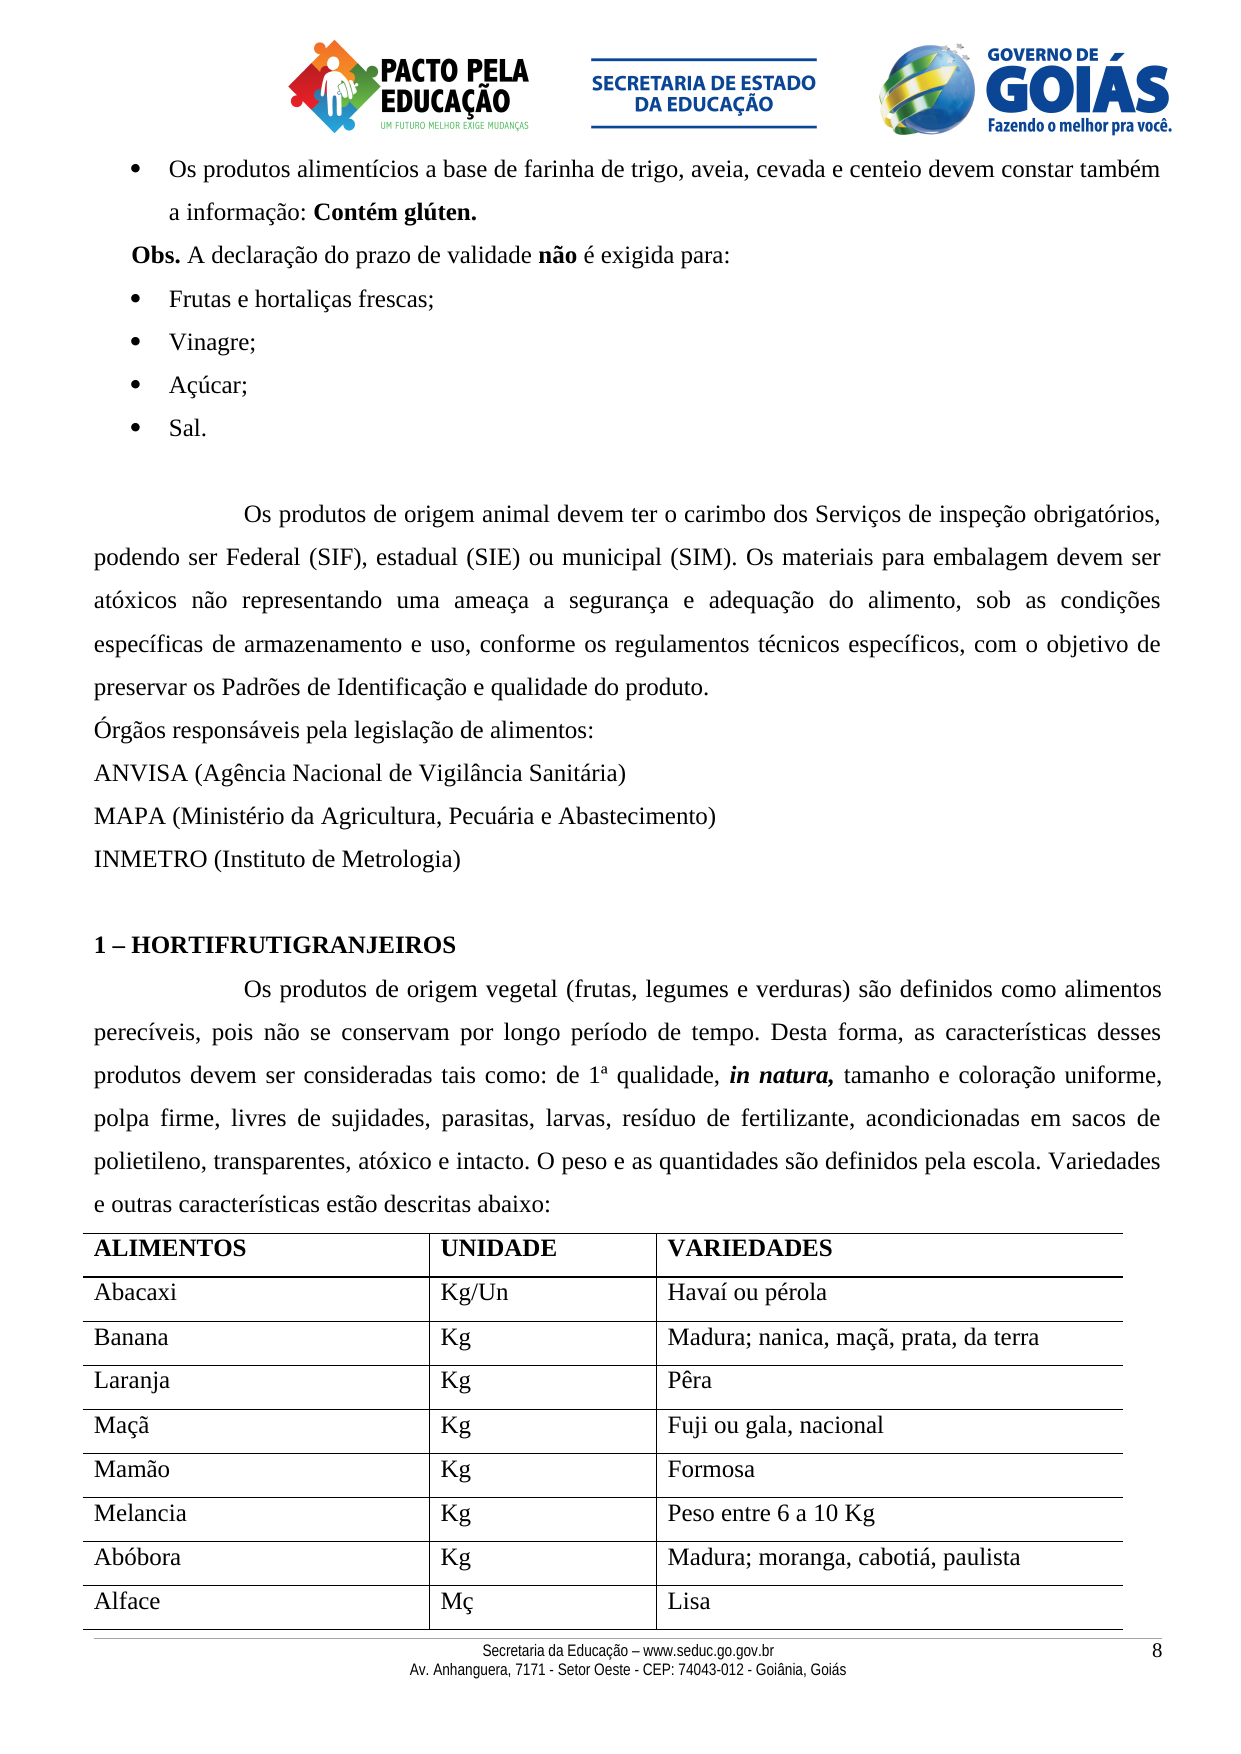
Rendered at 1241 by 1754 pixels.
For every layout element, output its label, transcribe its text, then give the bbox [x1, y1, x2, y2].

table_cell Melancia [83, 1498, 429, 1541]
table_cell Kg [430, 1498, 656, 1541]
table_cell Kg [430, 1410, 656, 1453]
table_cell Lisa [657, 1586, 1123, 1629]
table_cell Abacaxi [83, 1278, 429, 1321]
table_cell Madura; nanica, maçã, prata, da terra [657, 1322, 1123, 1364]
table_cell Banana [83, 1322, 429, 1364]
table_header VARIEDADES [657, 1234, 1123, 1276]
text Obs. A declaração do prazo de validade não é exigida para: [131, 241, 1162, 269]
table_cell Havaí ou pérola [657, 1278, 1123, 1321]
table_cell Abóbora [83, 1542, 429, 1585]
text Os produtos de origem animal devem ter o carimbo dos Serviços de inspeção obrigatórios, podendo ser Federal (SIF), estadual (SIE) ou municipal (SIM). Os materiais para embalagem devem ser atóxicos não representando uma ameaça a segurança e adequação do alimento, sob as condições específicas de armazenamento e uso, conforme os regulamentos técnicos específicos, com o objetivo de preservar os Padrões de Identificação e qualidade do produto. [94, 499, 1162, 701]
table_cell Kg [430, 1542, 656, 1585]
text MAPA (Ministério da Agricultura, Pecuária e Abastecimento) [94, 801, 1162, 830]
table_cell Formosa [657, 1454, 1123, 1497]
table_cell Mç [430, 1586, 656, 1629]
text 1 – HORTIFRUTIGRANJEIROS [94, 931, 1162, 959]
list Frutas e hortaliças frescas; [131, 284, 1162, 312]
table_cell Fuji ou gala, nacional [657, 1410, 1123, 1453]
table_cell Kg/Un [430, 1278, 656, 1321]
table_header ALIMENTOS [83, 1234, 429, 1276]
table_cell Maçã [83, 1410, 429, 1453]
text INMETRO (Instituto de Metrologia) [94, 844, 1162, 873]
text Órgãos responsáveis pela legislação de alimentos: [94, 715, 1162, 744]
table_cell Alface [83, 1586, 429, 1629]
text Os produtos de origem vegetal (frutas, legumes e verduras) são definidos como alimentos perecíveis, pois não se conservam por longo período de tempo. Desta forma, as características desses produtos devem ser consideradas tais como: de 1ª qualidade, in natura, tamanho e coloração uniforme, polpa firme, livres de sujidades, parasitas, larvas, resíduo de fertilizante, acondicionadas em sacos de polietileno, transparentes, atóxico e intacto. O peso e as quantidades são definidos pela escola. Variedades e outras características estão descritas abaixo: [94, 974, 1162, 1218]
list Açúcar; [131, 370, 1162, 399]
list Vinagre; [131, 327, 1162, 356]
list Sal. [131, 413, 1162, 442]
picture [279, 36, 1179, 144]
table_cell Laranja [83, 1366, 429, 1409]
list Os produtos alimentícios a base de farinha de trigo, aveia, cevada e centeio devem constar também a informação: Contém glúten. [131, 154, 1162, 226]
table_header UNIDADE [430, 1234, 656, 1276]
table_cell Peso entre [657, 1498, 1123, 1541]
table_cell Kg [430, 1366, 656, 1409]
table_cell Kg [430, 1454, 656, 1497]
table_cell Kg [430, 1322, 656, 1364]
table_cell Pêra [657, 1366, 1123, 1409]
table_cell Madura; moranga, cabotiá, paulista [657, 1542, 1123, 1585]
table_cell Mamão [83, 1454, 429, 1497]
text ANVISA (Agência Nacional de Vigilância Sanitária) [94, 758, 1162, 787]
